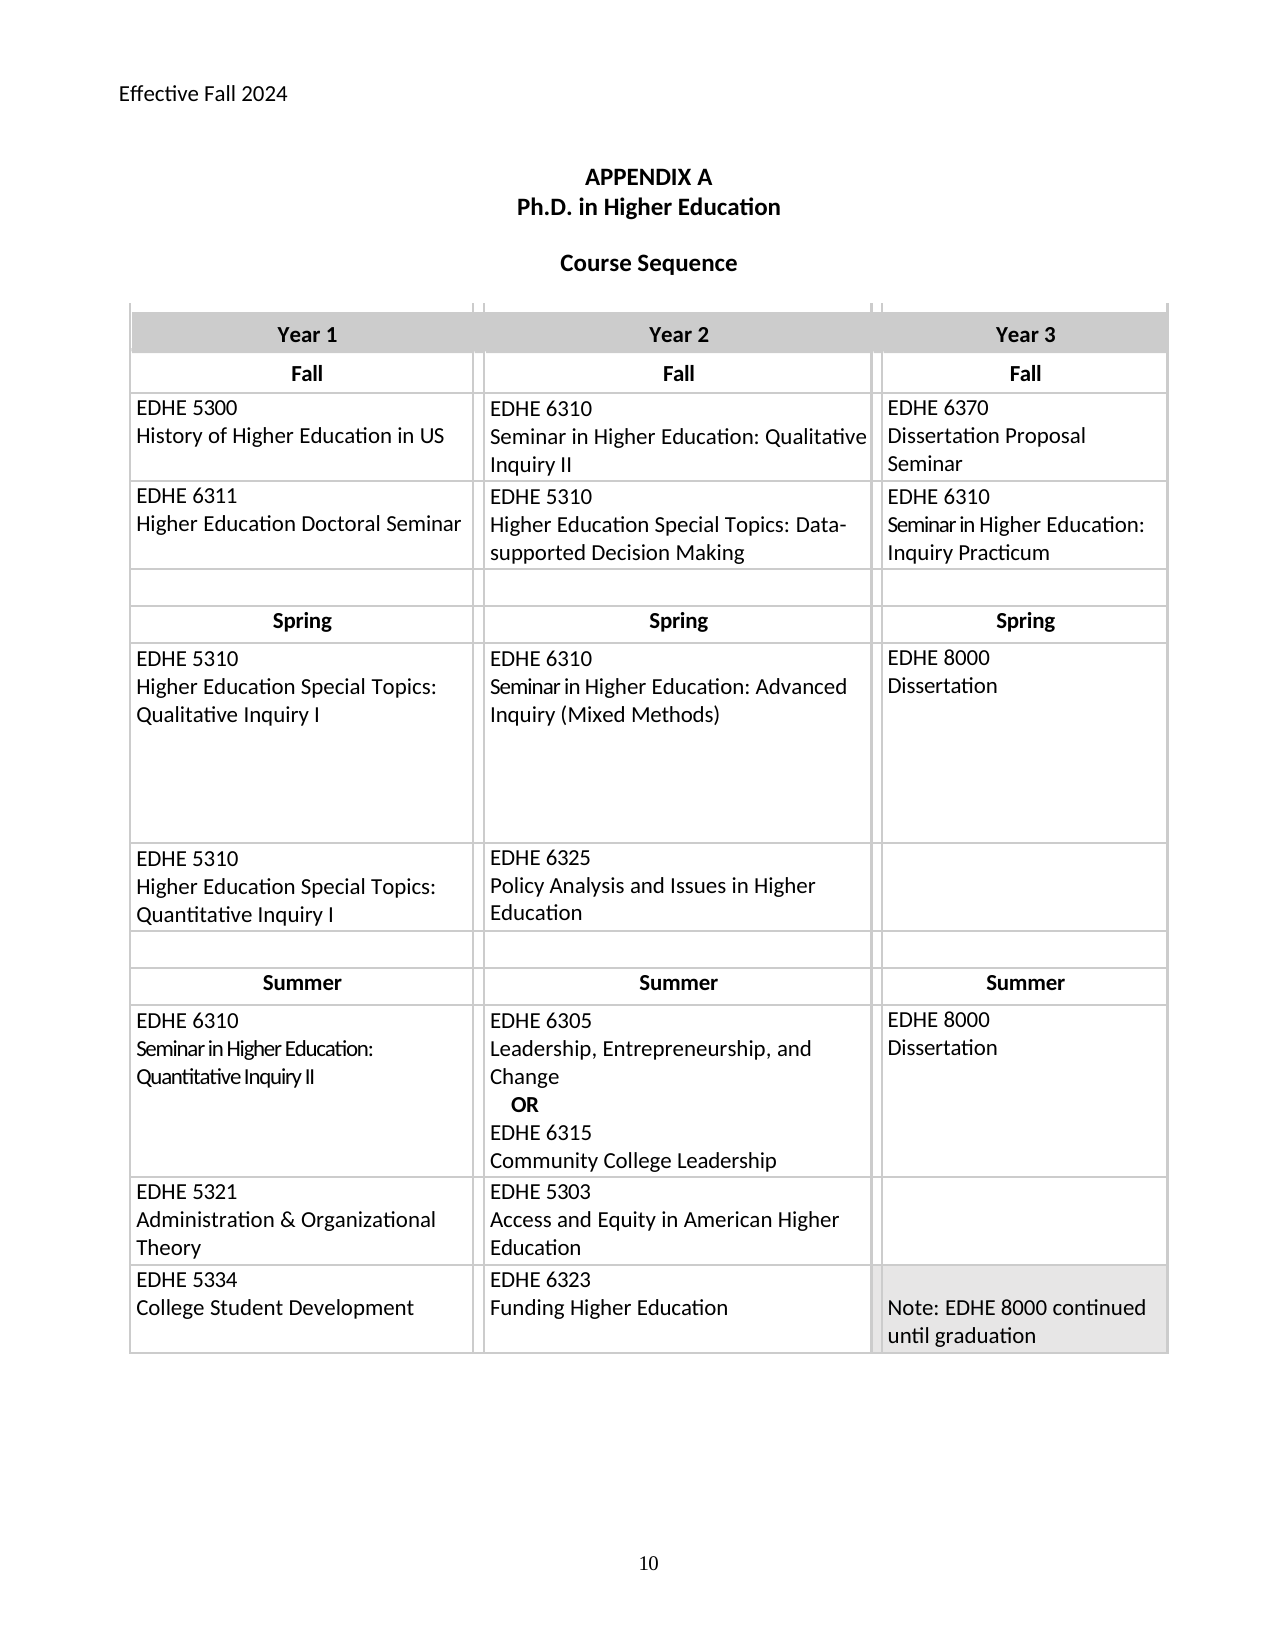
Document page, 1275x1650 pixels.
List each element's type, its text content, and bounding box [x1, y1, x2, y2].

table_cell [873, 1178, 881, 1264]
table_cell [883, 1178, 1166, 1264]
table_cell EDHE 6310 Seminar in Higher Education: Quantitative Inquiry II [131, 1006, 472, 1176]
table_cell [873, 394, 881, 480]
table_cell [873, 844, 881, 930]
table_cell [883, 844, 1166, 930]
table_cell [131, 570, 472, 605]
table_cell [474, 844, 483, 930]
table_cell Spring [131, 607, 472, 642]
table_header Year 2 Fall [485, 303, 870, 392]
table_cell [474, 570, 483, 605]
table_cell Spring [485, 607, 870, 642]
table_cell Note: EDHE 8000 continued until graduation [883, 1266, 1166, 1352]
table_header [873, 303, 881, 392]
table_cell [474, 482, 483, 568]
table_cell EDHE 5310 Higher Education Special Topics: Qualitative Inquiry I [131, 644, 472, 842]
table_cell Summer [485, 969, 870, 1004]
table_header Year 1 Fall [131, 303, 472, 392]
table_cell [873, 482, 881, 568]
table_cell [873, 1006, 881, 1176]
table_cell EDHE 8000 Dissertation [883, 1006, 1166, 1176]
text APPENDIX A [521, 161, 777, 192]
table_cell [485, 932, 870, 967]
table_cell [474, 1178, 483, 1264]
table_cell [474, 969, 483, 1004]
table_cell [474, 932, 483, 967]
table_cell EDHE 6325 Policy Analysis and Issues in Higher Education [485, 844, 870, 930]
table_cell [131, 932, 472, 967]
table_cell [873, 607, 881, 642]
table_cell [873, 969, 881, 1004]
table_cell EDHE 6310 Seminar in Higher Education: Advanced Inquiry (Mixed Methods) [485, 644, 870, 842]
table_cell EDHE 8000 Dissertation [883, 644, 1166, 842]
table_cell Summer [883, 969, 1166, 1004]
table_header [474, 303, 483, 392]
table_cell EDHE 6311 Higher Education Doctoral Seminar [131, 482, 472, 568]
table_cell EDHE 6305 Leadership, Entrepreneurship, and Change OR EDHE 6315 Community College Leadership [485, 1006, 870, 1176]
table_cell [474, 644, 483, 842]
table_cell [873, 570, 881, 605]
table_cell EDHE 5310 Higher Education Special Topics: Quantitative Inquiry I [131, 844, 472, 930]
table_cell EDHE 5300 History of Higher Education in US [131, 394, 472, 480]
table_cell EDHE 6323 Funding Higher Education [485, 1266, 870, 1352]
table_cell EDHE 5310 Higher Education Special Topics: Data-supported Decision Making [485, 482, 870, 568]
table_cell Spring [883, 607, 1166, 642]
table_cell EDHE 6370 Dissertation Proposal Seminar [883, 394, 1166, 480]
text Ph.D. in Higher Education Course Sequence [485, 192, 813, 278]
table_cell EDHE 6310 Seminar in Higher Education: Qualitative Inquiry II [485, 394, 870, 480]
table_header Year 3 Fall [883, 303, 1166, 392]
table_cell [474, 1006, 483, 1176]
table_cell [485, 570, 870, 605]
table_cell [474, 394, 483, 480]
table_cell [883, 570, 1166, 605]
table_cell [883, 932, 1166, 967]
table_cell EDHE 6310 Seminar in Higher Education: Inquiry Practicum [883, 482, 1166, 568]
table_cell EDHE 5321 Administration & Organizational Theory [131, 1178, 472, 1264]
table_cell [873, 932, 881, 967]
table_cell Summer [131, 969, 472, 1004]
table_cell EDHE 5334 College Student Development [131, 1266, 472, 1352]
table_cell [474, 607, 483, 642]
table_cell [873, 644, 881, 842]
table_cell EDHE 5303 Access and Equity in American Higher Education [485, 1178, 870, 1264]
table_cell [474, 1266, 483, 1352]
table_cell [873, 1266, 881, 1352]
